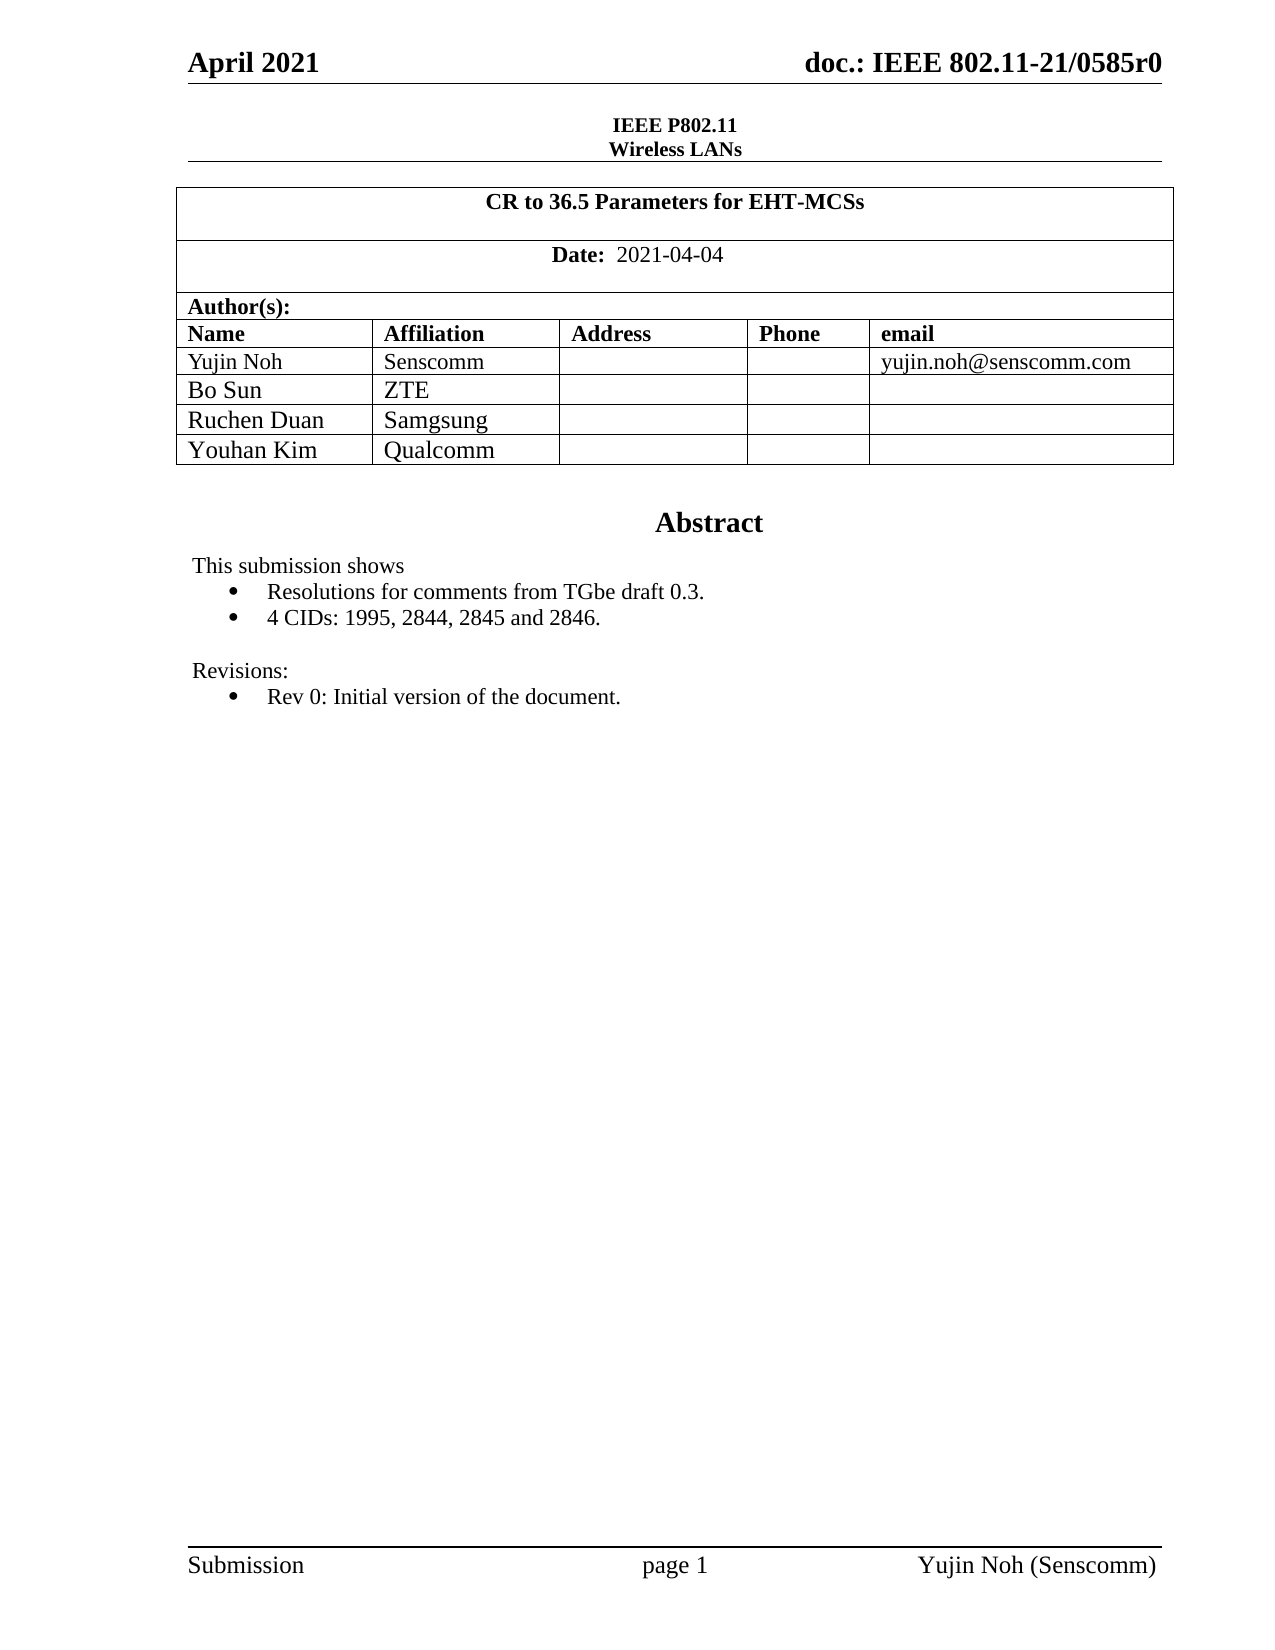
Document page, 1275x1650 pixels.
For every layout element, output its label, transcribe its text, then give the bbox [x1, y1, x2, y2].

table_cell [560, 435, 747, 463]
table_cell Yujin Noh [177, 348, 372, 374]
table_cell Phone [748, 320, 869, 347]
table_cell Name [177, 320, 372, 347]
table_cell [870, 405, 1173, 434]
table_cell [748, 405, 869, 434]
table_header CR to 36.5 Parameters for EHT-MCSs [177, 188, 1173, 239]
table_cell Ruchen Duan [177, 405, 372, 434]
table_cell Qualcomm [373, 435, 559, 463]
text IEEE P802.11 Wireless LANs [187, 112, 1162, 162]
table_cell [870, 435, 1173, 463]
table_cell Date: 2021-04-04 [177, 241, 1173, 292]
table_cell [748, 348, 869, 374]
table_cell [560, 405, 747, 434]
table_cell Youhan Kim [177, 435, 372, 463]
table_cell Author(s): [177, 293, 1173, 319]
table_cell Affiliation [373, 320, 559, 347]
table_cell [748, 375, 869, 404]
table_cell yujin.noh@senscomm.com [870, 348, 1173, 374]
table_cell ZTE [373, 375, 559, 404]
table_cell Samgsung [373, 405, 559, 434]
table_cell email [870, 320, 1173, 347]
table_cell [560, 375, 747, 404]
table_cell Bo Sun [177, 375, 372, 404]
table_cell [870, 375, 1173, 404]
table_cell [560, 348, 747, 374]
table_cell Senscomm [373, 348, 559, 374]
table_cell Address [560, 320, 747, 347]
table_cell [748, 435, 869, 463]
